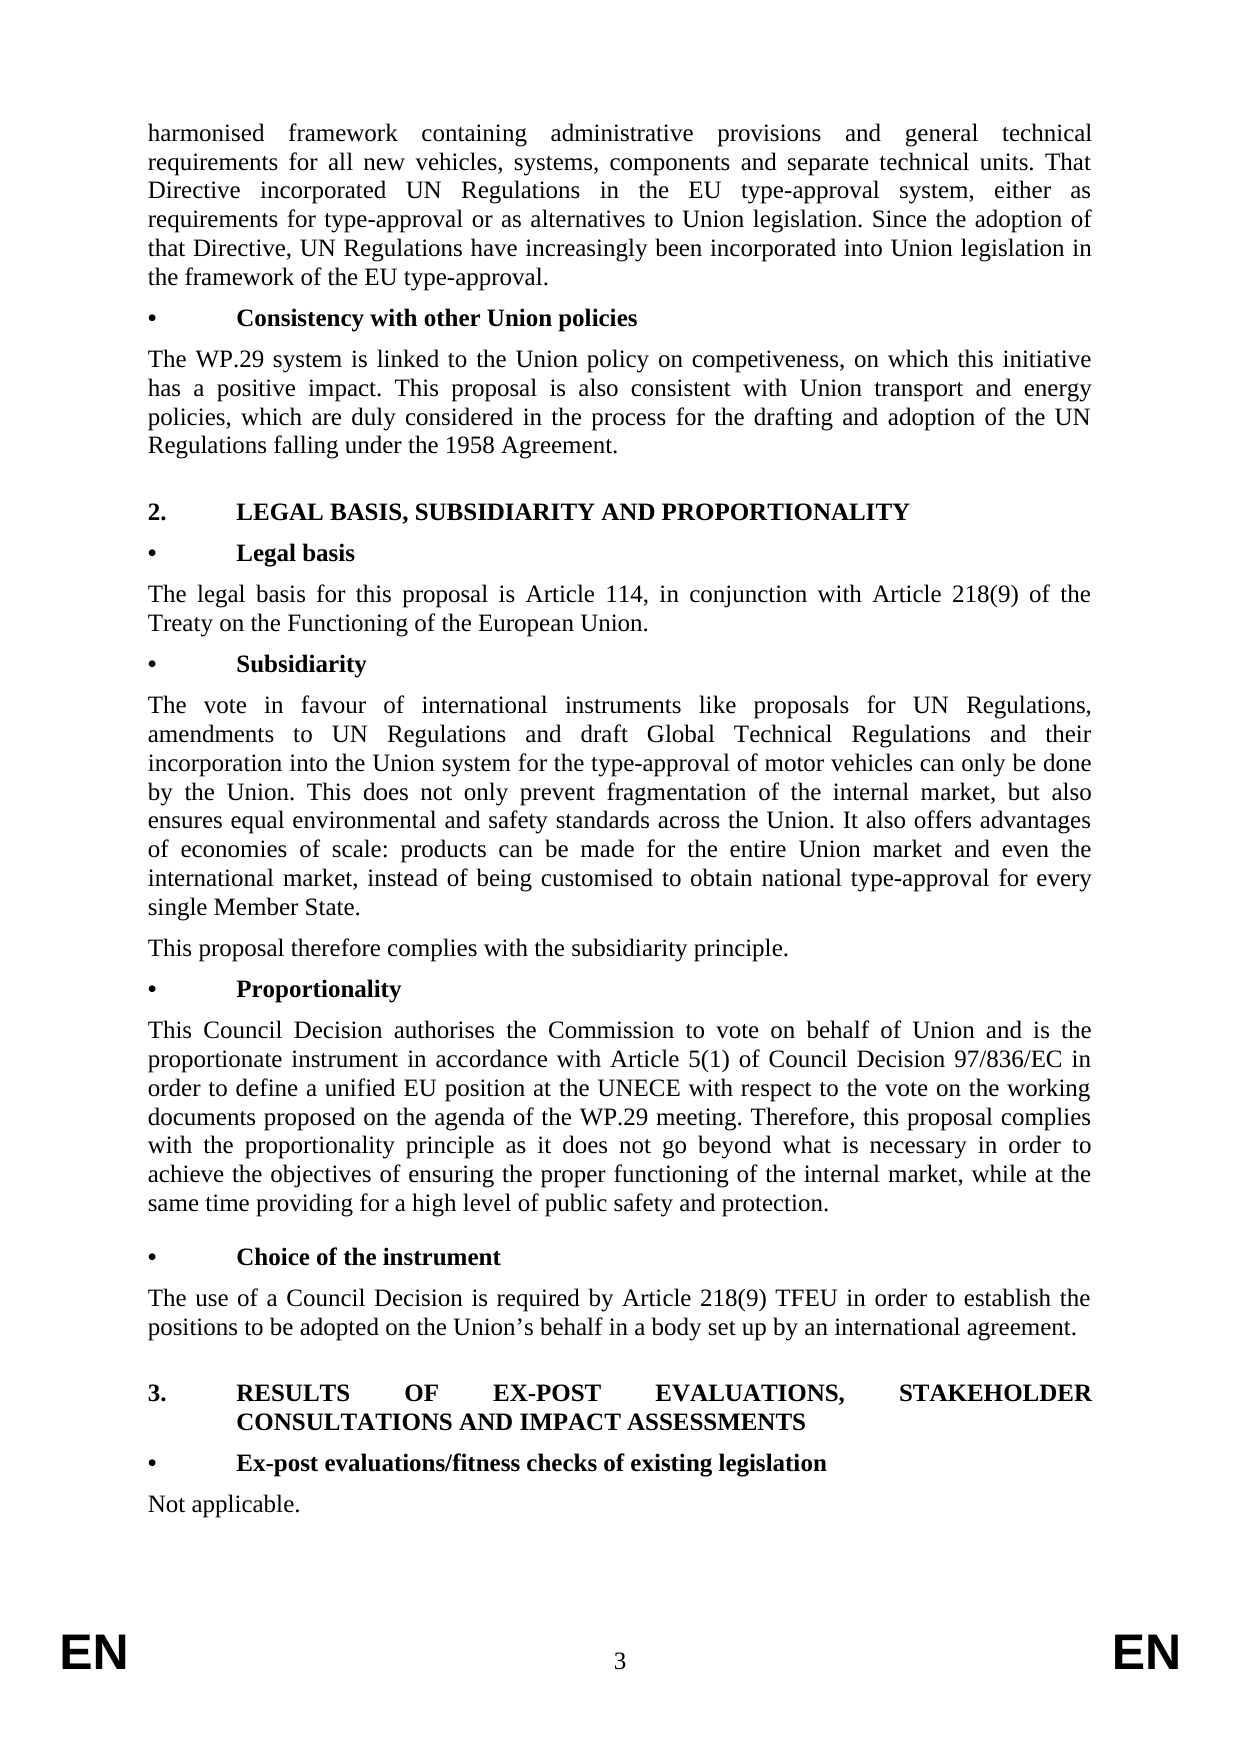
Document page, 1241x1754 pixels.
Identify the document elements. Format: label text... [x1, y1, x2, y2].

subtitle • Choice of the instrument [148, 1242, 1093, 1271]
subtitle • Proportionality [148, 974, 1093, 1003]
subtitle • Subsidiarity [148, 649, 1093, 678]
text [148, 118, 1093, 291]
subtitle • Legal basis [148, 538, 1093, 567]
text The legal basis for this proposal is Article 114, in conjunction with Article 218(9) of the Treaty on the Functioning of the European Union. [148, 579, 1093, 637]
text The vote in favour of international instruments like proposals for UN Regulations, amendments to UN Regulations and draft Global Technical Regulations and their incorporation into the Union system for the type-approval of motor vehicles can only be done by the Union. This does not only prevent fragmentation of the internal market, but also ensures equal environmental and safety standards across the Union. It also offers advantages of economies of scale: products can be made for the entire Union market and even the international market, instead of being customised to obtain national type-approval for every single Member State. [148, 691, 1093, 921]
subtitle • Consistency with other Union policies [148, 303, 1093, 332]
text The WP.29 system is linked to the Union policy on competiveness, on which this initiative has a positive impact. This proposal is also consistent with Union transport and energy policies, which are duly considered in the process for the drafting and adoption of the UN Regulations falling under the 1958 Agreement. [148, 344, 1093, 459]
text This proposal therefore complies with the subsidiarity principle. [148, 933, 1093, 962]
text The use of a Council Decision is required by Article 218(9) TFEU in order to establish the positions to be adopted on the Union’s behalf in a body set up by an international agreement. [148, 1283, 1093, 1341]
subtitle • Ex-post evaluations/fitness checks of existing legislation [148, 1448, 1093, 1477]
subtitle 2. LEGAL BASIS, SUBSIDIARITY AND PROPORTIONALITY [148, 497, 1093, 526]
text This Council Decision authorises the Commission to vote on behalf of Union and is the proportionate instrument in accordance with Article 5(1) of Council Decision 97/836/EC in order to define a unified EU position at the UNECE with respect to the vote on the working documents proposed on the agenda of the WP.29 meeting. Therefore, this proposal complies with the proportionality principle as it does not go beyond what is necessary in order to achieve the objectives of ensuring the proper functioning of the internal market, while at the same time providing for a high level of public safety and protection. [148, 1016, 1093, 1217]
subtitle 3. RESULTS OF EX-POST EVALUATIONS, STAKEHOLDER CONSULTATIONS AND IMPACT ASSESSMENTS [148, 1378, 1093, 1436]
text Not applicable. [148, 1489, 1093, 1518]
